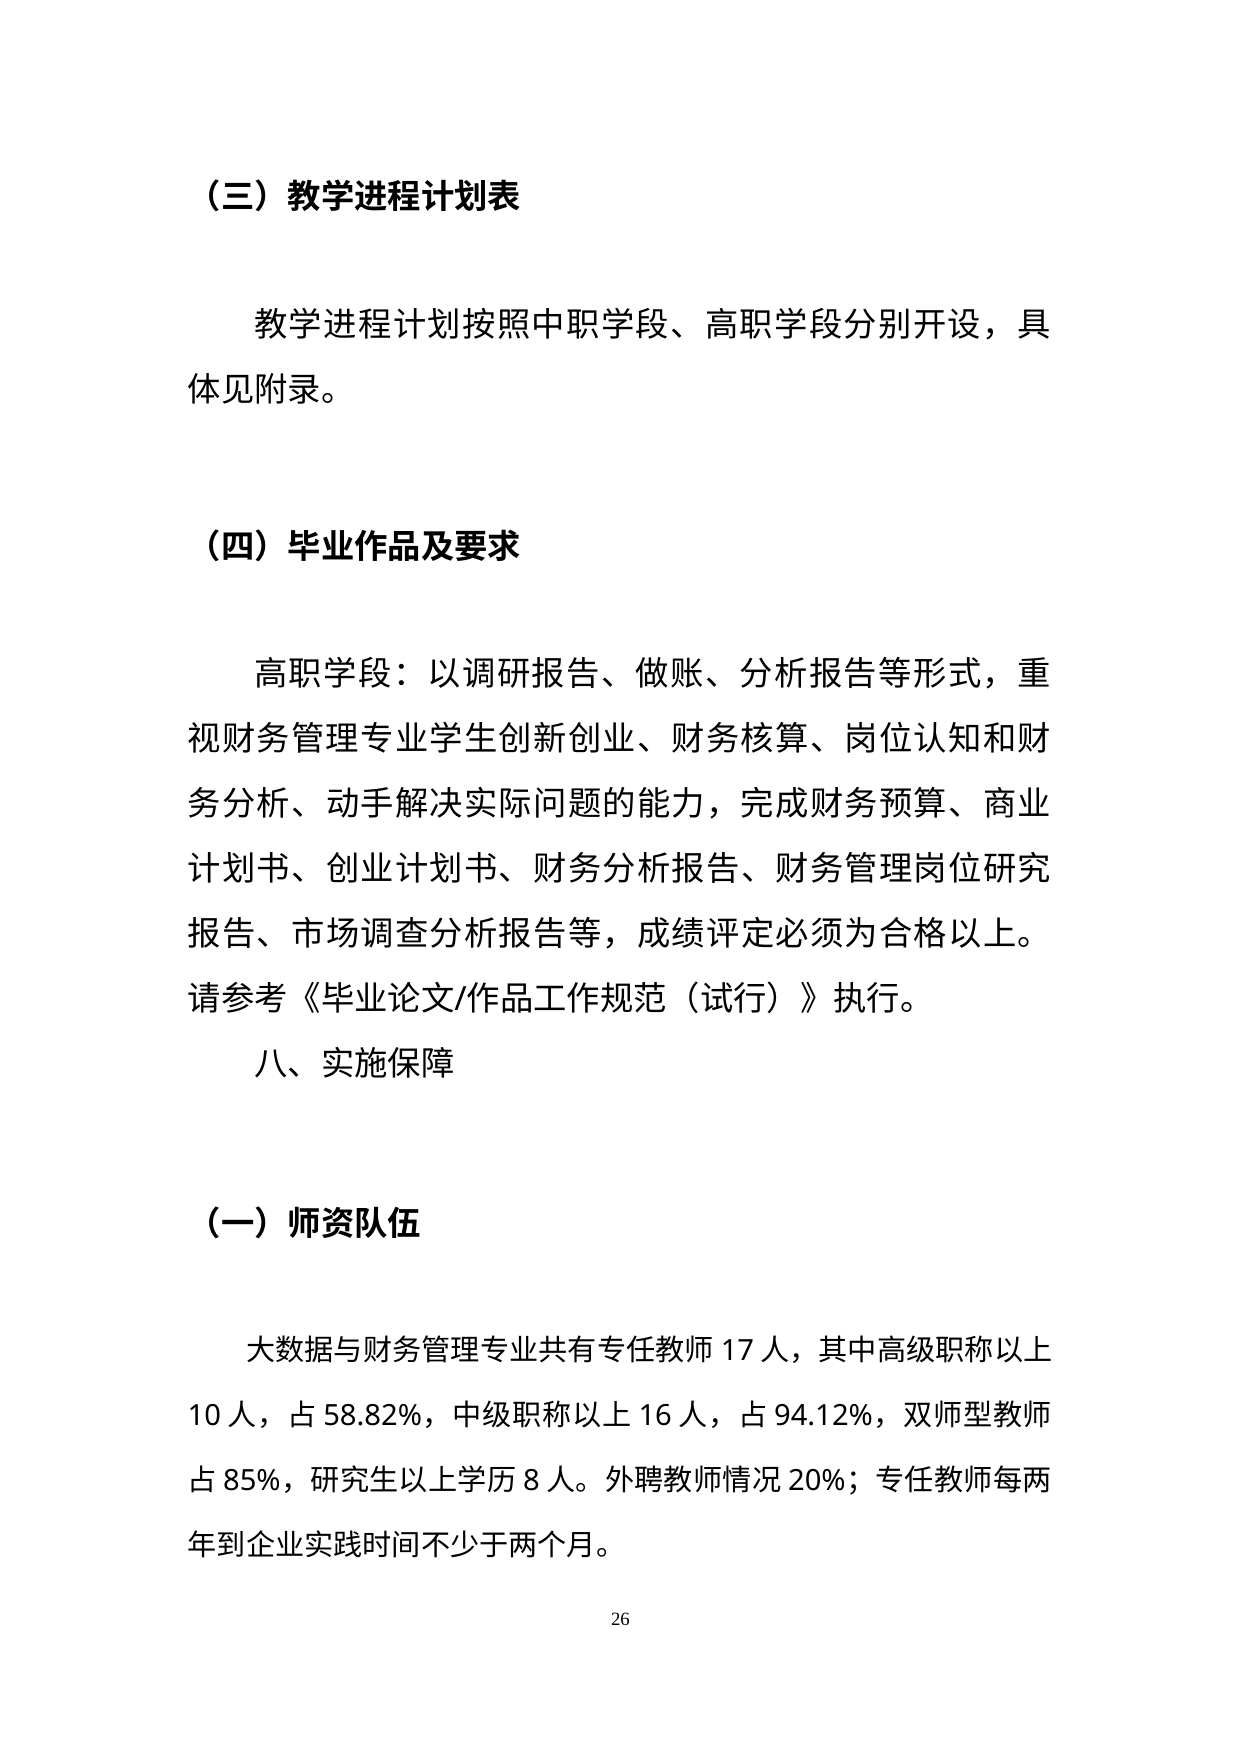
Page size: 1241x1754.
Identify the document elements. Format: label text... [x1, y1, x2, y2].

text 大数据与财务管理专业共有专任教师17人，其中高级职称以上10人，占58.82%，中级职称以上16人，占94.12%，双师型教师占85%，研究生以上学历8人。外聘教师情况20%；专任教师每两年到企业实践时间不少于两个月。 [187, 1316, 1053, 1576]
text 高职学段：以调研报告、做账、分析报告等形式，重视财务管理专业学生创新创业、财务核算、岗位认知和财务分析、动手解决实际问题的能力，完成财务预算、商业计划书、创业计划书、财务分析报告、财务管理岗位研究报告、市场调查分析报告等，成绩评定必须为合格以上。请参考《毕业论文/作品工作规范（试行）》执行。 [187, 638, 1053, 1028]
subtitle （四）毕业作品及要求 [187, 511, 1053, 576]
subtitle （一）师资队伍 [187, 1188, 1053, 1253]
subtitle 八、实施保障 [187, 1028, 1053, 1093]
subtitle （三）教学进程计划表 [187, 162, 1053, 227]
text 教学进程计划按照中职学段、高职学段分别开设，具体见附录。 [187, 289, 1053, 419]
